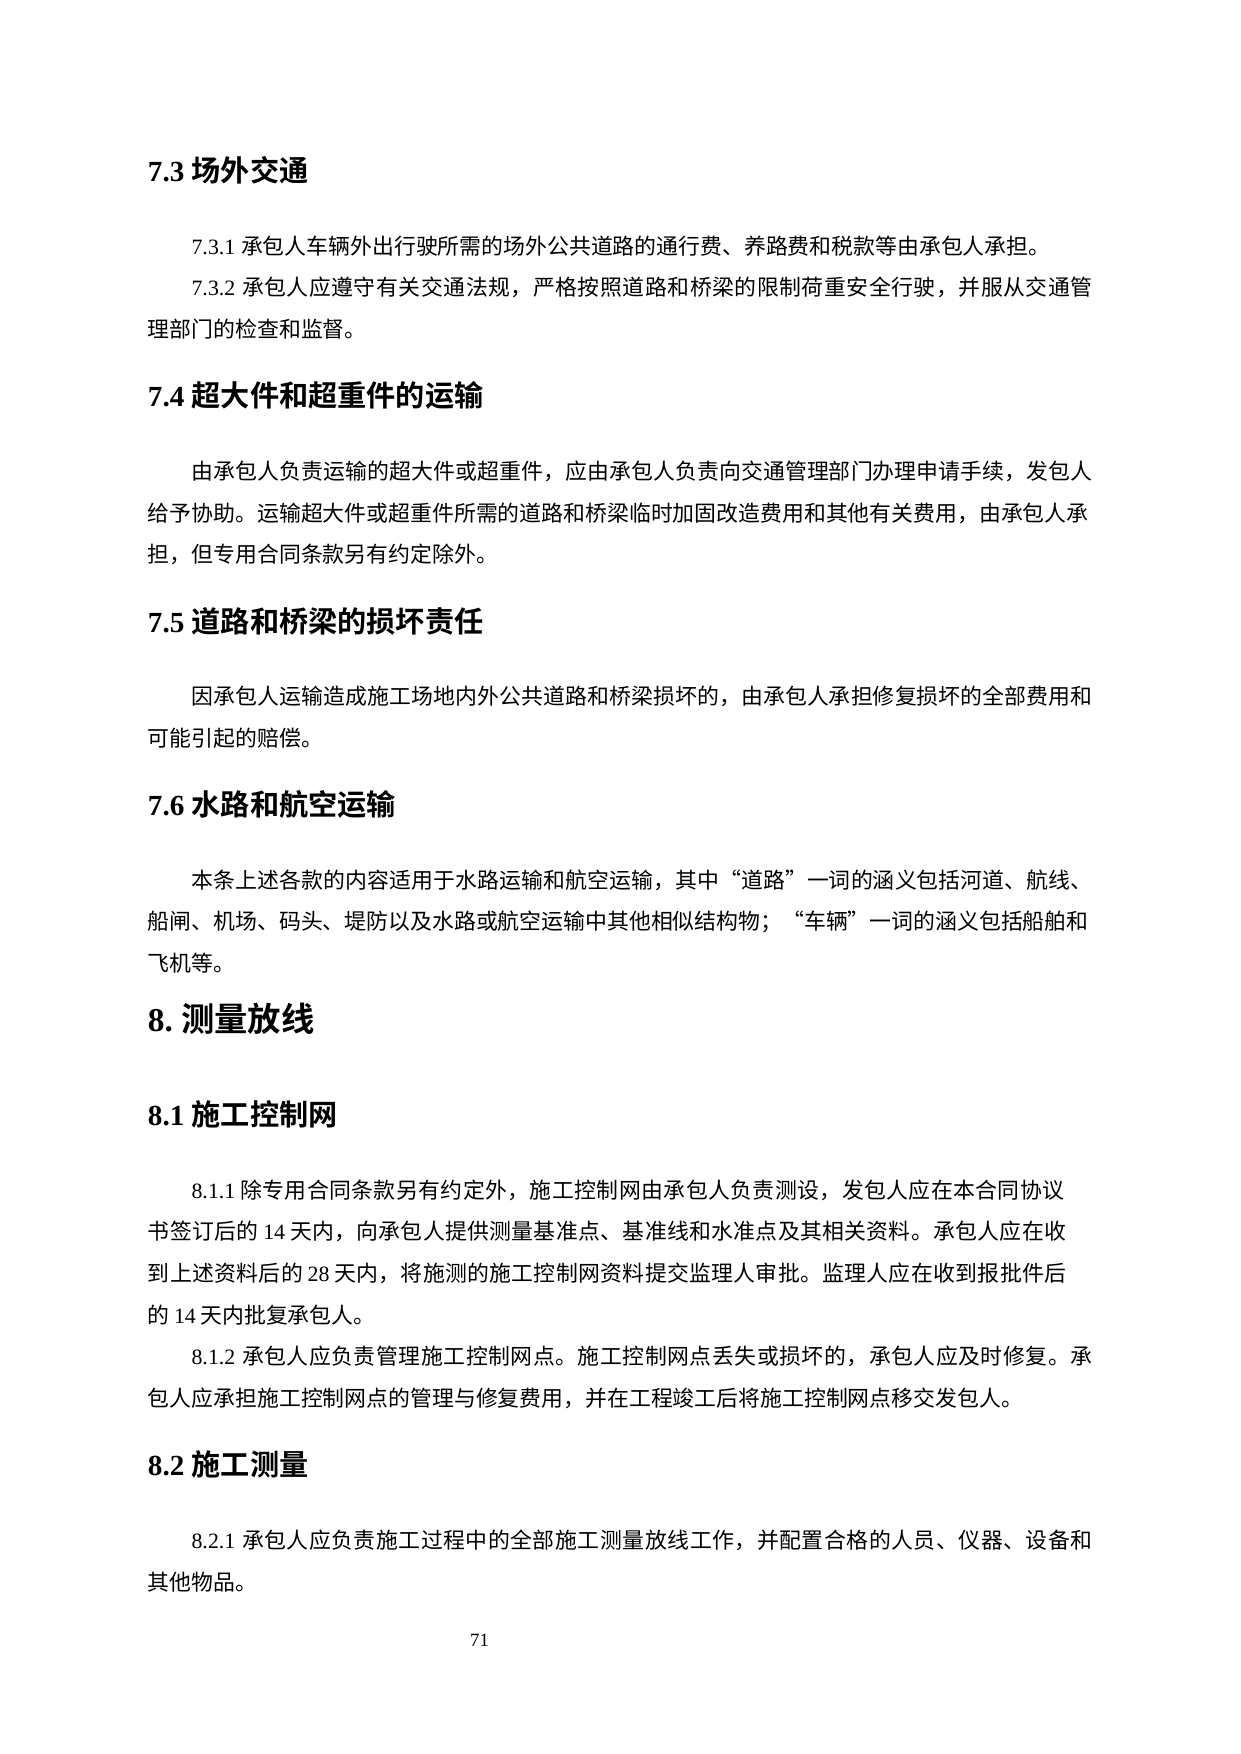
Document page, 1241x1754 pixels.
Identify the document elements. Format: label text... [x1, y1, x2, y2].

subtitle 7.3 场外交通 [148, 148, 1092, 190]
subtitle 8.2 施工测量 [148, 1442, 1092, 1484]
text 8.1.1除专用合同条款另有约定外，施工控制网由承包人负责测设，发包人应在本合同协议书签订后的14天内，向承包人提供测量基准点、基准线和水准点及其相关资料。承包人应在收到上述资料后的28天内，将施测的施工控制网资料提交监理人审批。监理人应在收到报批件后的14天内批复承包人。 [148, 1165, 1067, 1331]
text 7.3.1 承包人车辆外出行驶所需的场外公共道路的通行费、养路费和税款等由承包人承担。 [148, 221, 1092, 262]
subtitle 8.1 施工控制网 [148, 1092, 1092, 1134]
text 本条上述各款的内容适用于水路运输和航空运输，其中“道路”一词的涵义包括河道、航线、船闸、机场、码头、堤防以及水路或航空运输中其他相似结构物；“车辆”一词的涵义包括船舶和飞机等。 [148, 855, 1092, 980]
text 8.1.2 承包人应负责管理施工控制网点。施工控制网点丢失或损坏的，承包人应及时修复。承包人应承担施工控制网点的管理与修复费用，并在工程竣工后将施工控制网点移交发包人。 [148, 1331, 1092, 1415]
text 因承包人运输造成施工场地内外公共道路和桥梁损坏的，由承包人承担修复损坏的全部费用和可能引起的赔偿。 [148, 671, 1092, 754]
subtitle 8. 测量放线 [148, 992, 1092, 1041]
text 7.3.2 承包人应遵守有关交通法规，严格按照道路和桥梁的限制荷重安全行驶，并服从交通管理部门的检查和监督。 [148, 262, 1092, 346]
text 8.2.1 承包人应负责施工过程中的全部施工测量放线工作，并配置合格的人员、仪器、设备和其他物品。 [148, 1515, 1092, 1598]
subtitle 7.4 超大件和超重件的运输 [148, 373, 1092, 415]
text 由承包人负责运输的超大件或超重件，应由承包人负责向交通管理部门办理申请手续，发包人给予协助。运输超大件或超重件所需的道路和桥梁临时加固改造费用和其他有关费用，由承包人承担，但专用合同条款另有约定除外。 [148, 446, 1092, 571]
subtitle 7.6 水路和航空运输 [148, 782, 1092, 824]
subtitle 7.5 道路和桥梁的损坏责任 [148, 598, 1092, 640]
